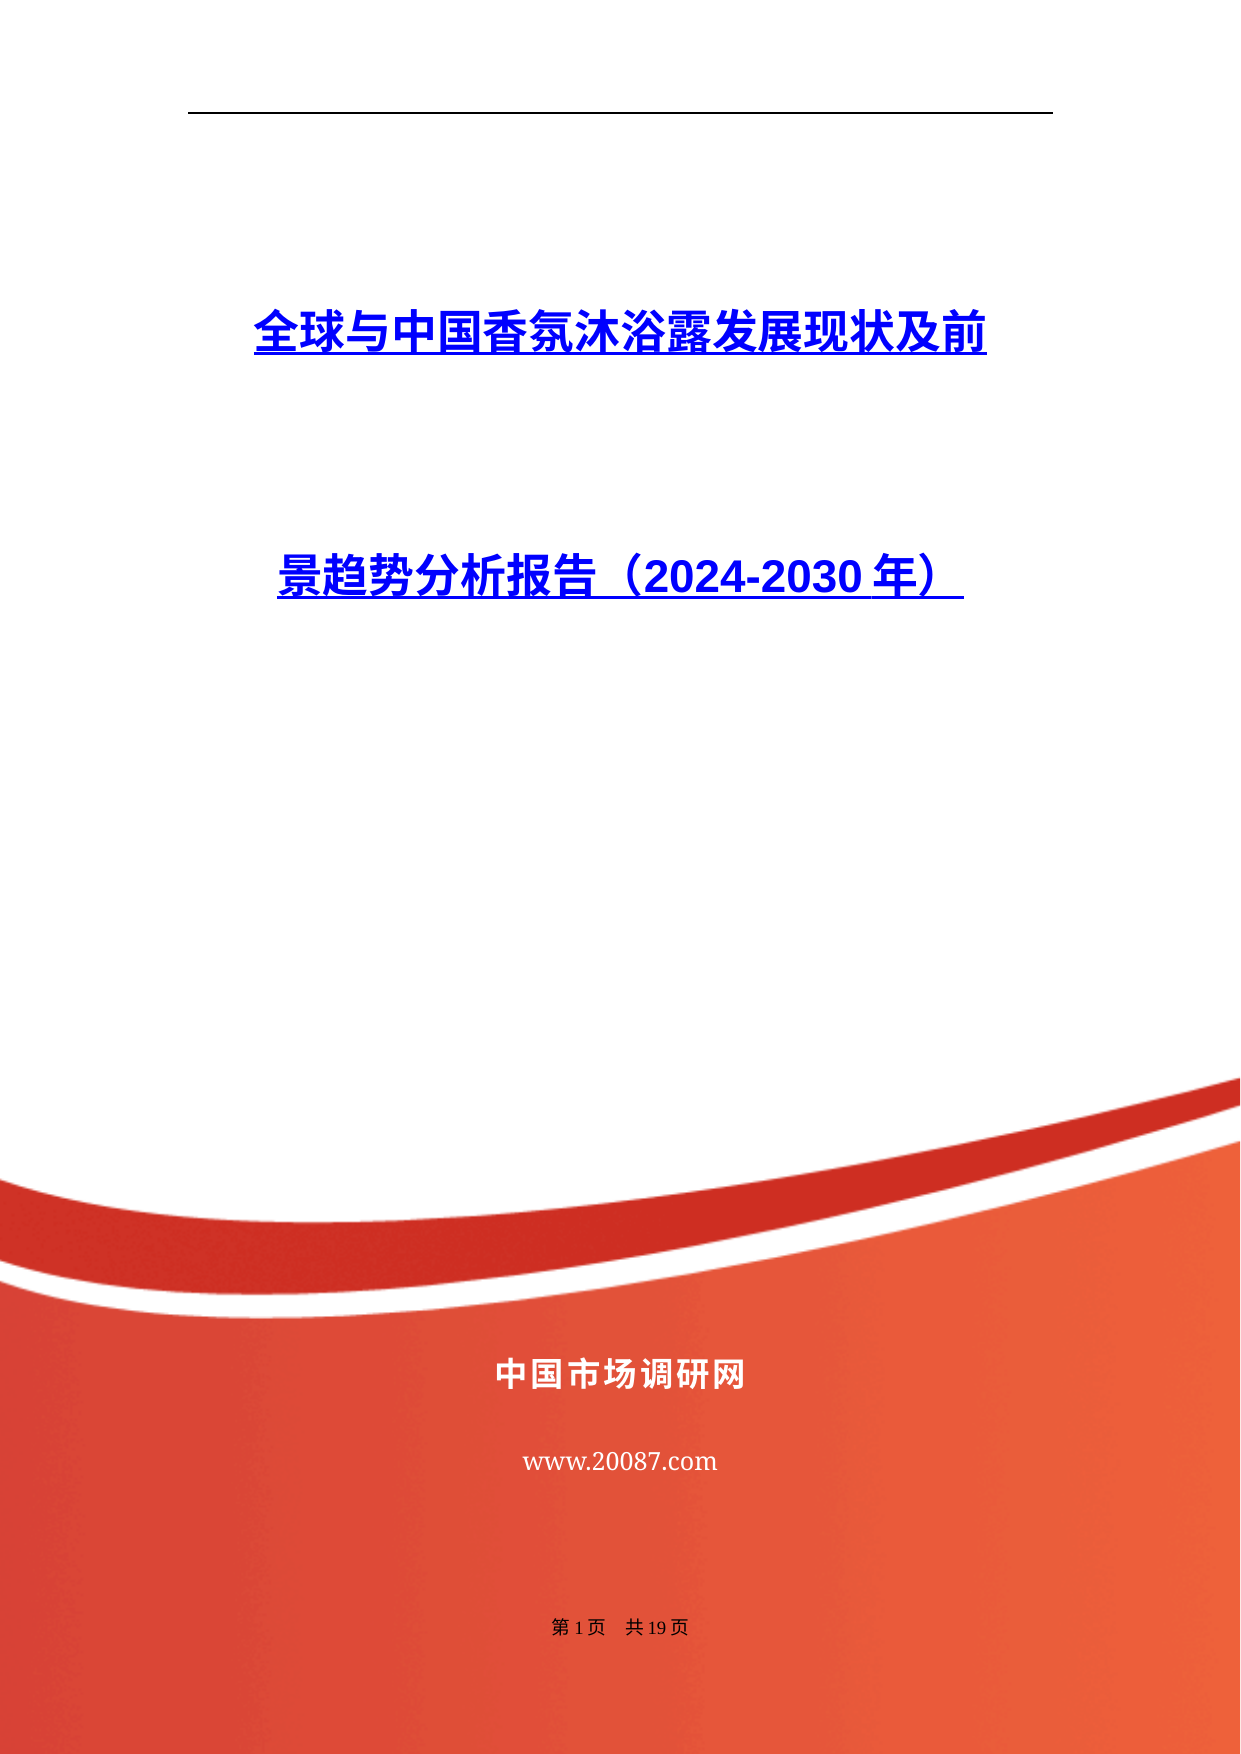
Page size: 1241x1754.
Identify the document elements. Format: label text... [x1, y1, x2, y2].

table_header 全球与中国香氛沐浴露发展现状及前景趋势分析报告（2024-2030年） [188, 207, 1053, 773]
picture [0, 1006, 1241, 1754]
subtitle 中国市场调研网 [187, 1339, 1053, 1404]
text www.20087.com [187, 1428, 1053, 1493]
